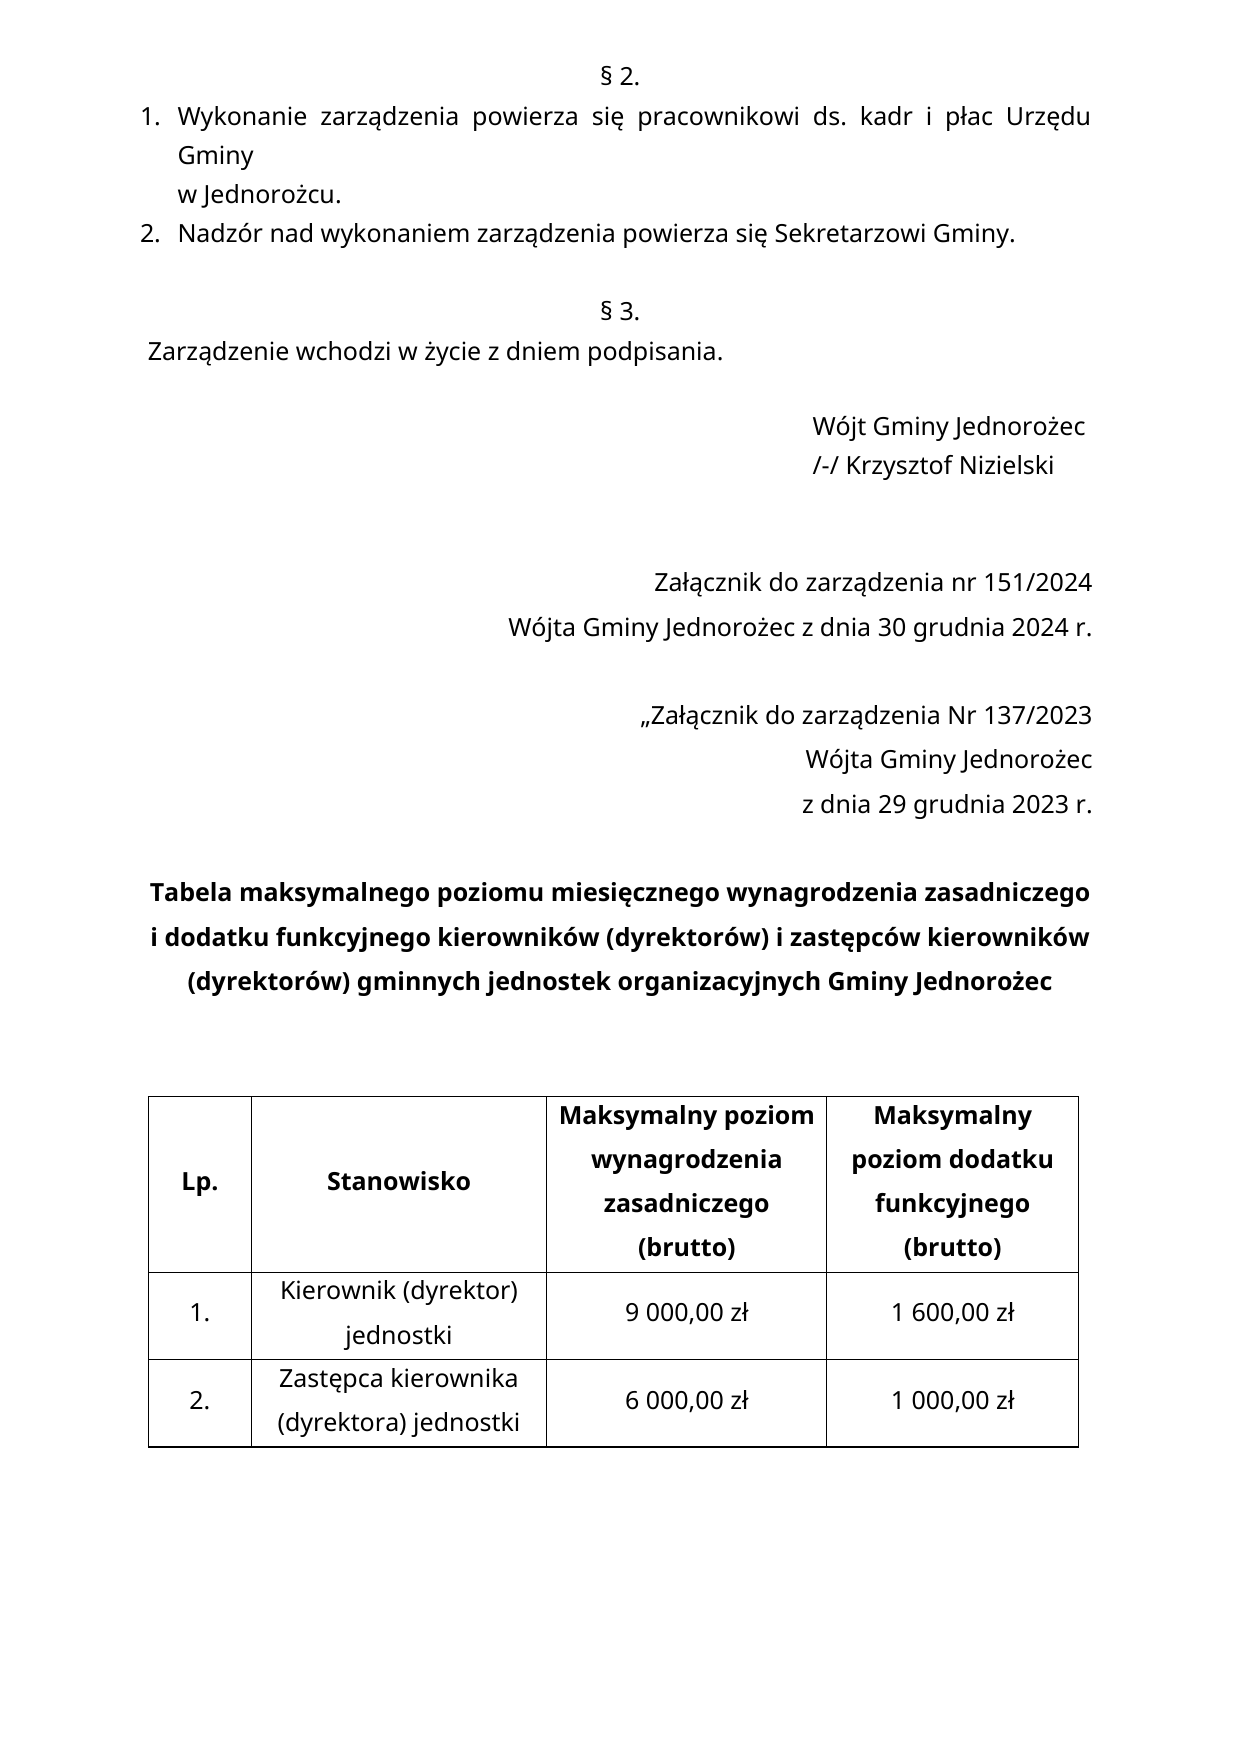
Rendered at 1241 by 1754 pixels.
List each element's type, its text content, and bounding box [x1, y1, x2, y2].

text z dnia 29 grudnia 2023 r. [148, 786, 1093, 820]
text Załącznik do zarządzenia nr 151/2024 [148, 565, 1093, 599]
table_cell 6 000,00 zł [547, 1360, 826, 1446]
table_cell Kierownik (dyrektor) jednostki [252, 1273, 546, 1359]
table_cell 2. [149, 1360, 251, 1446]
table_cell Zastępca kierownika (dyrektora) jednostki [252, 1360, 546, 1446]
text „Załącznik do zarządzenia Nr 137/2023 [148, 698, 1093, 732]
text Tabela maksymalnego poziomu miesięcznego wynagrodzenia zasadniczego i dodatku funkcyjnego kierowników (dyrektorów) i zastępców kierowników (dyrektorów) gminnych jednostek organizacyjnych Gminy Jednorożec [148, 875, 1093, 997]
text § 3. [148, 294, 1093, 328]
text Wójt Gminy Jednorożec [812, 408, 1093, 442]
table_header Maksymalny poziom dodatku funkcyjnego (brutto) [827, 1097, 1078, 1272]
table_header Stanowisko [252, 1097, 546, 1272]
text § 2. [148, 59, 1093, 93]
text Zarządzenie wchodzi w życie z dniem podpisania. [148, 333, 1093, 367]
list Wykonanie zarządzenia powierza się pracownikowi ds. kadr i płac Urzędu Gminy w Jednorożcu. [140, 98, 1093, 211]
text Wójta Gminy Jednorożec [148, 742, 1093, 776]
table_cell 1 600,00 zł [827, 1273, 1078, 1359]
table_header Lp. [149, 1097, 251, 1272]
text /-/ Krzysztof Nizielski [812, 447, 1093, 482]
table_cell 1 000,00 zł [827, 1360, 1078, 1446]
table_cell 9 000,00 zł [547, 1273, 826, 1359]
table_cell 1. [149, 1273, 251, 1359]
table_header Maksymalny poziom wynagrodzenia zasadniczego (brutto) [547, 1097, 826, 1272]
text Wójta Gminy Jednorożec z dnia 30 grudnia 2024 r. [148, 609, 1093, 643]
list Nadzór nad wykonaniem zarządzenia powierza się Sekretarzowi Gminy. [140, 216, 1093, 250]
